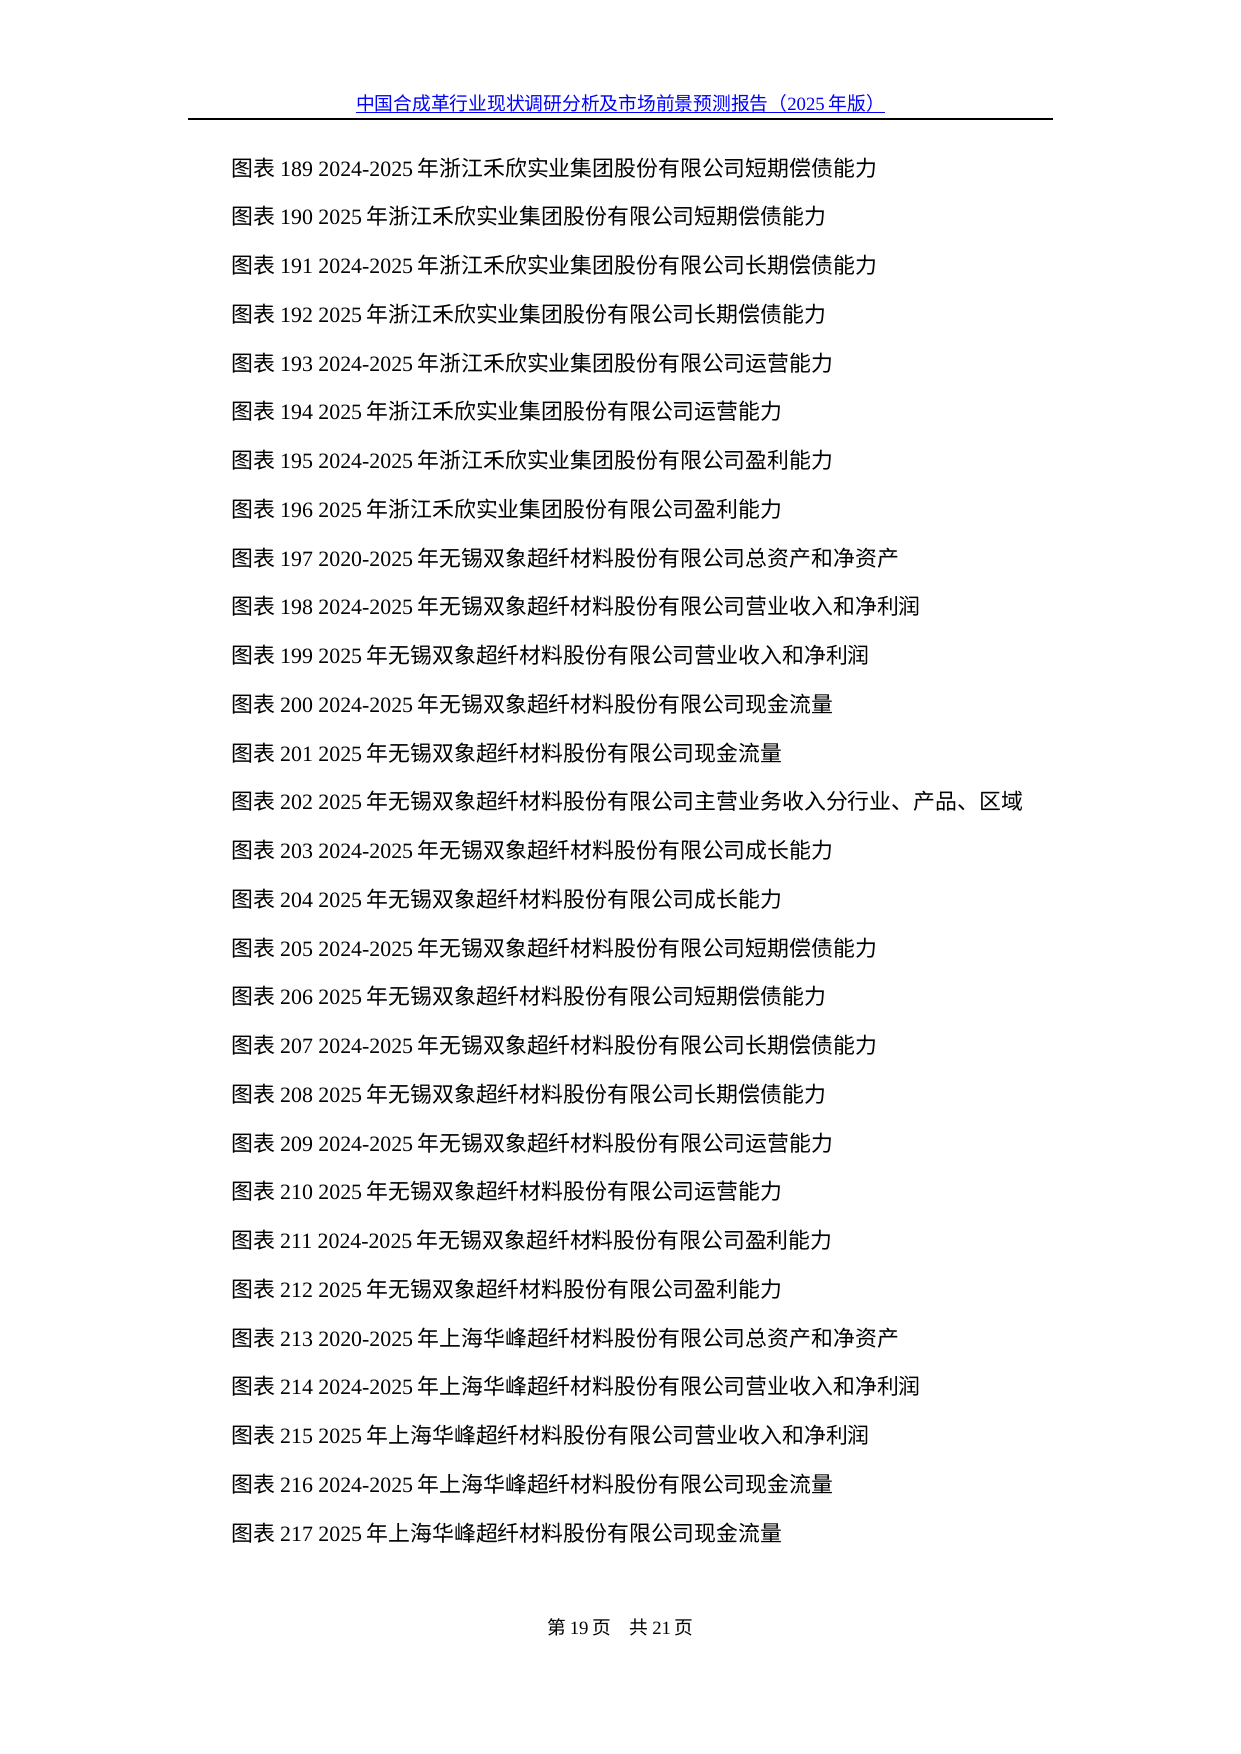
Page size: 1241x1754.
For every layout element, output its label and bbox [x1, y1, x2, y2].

text [187, 150, 1053, 1548]
